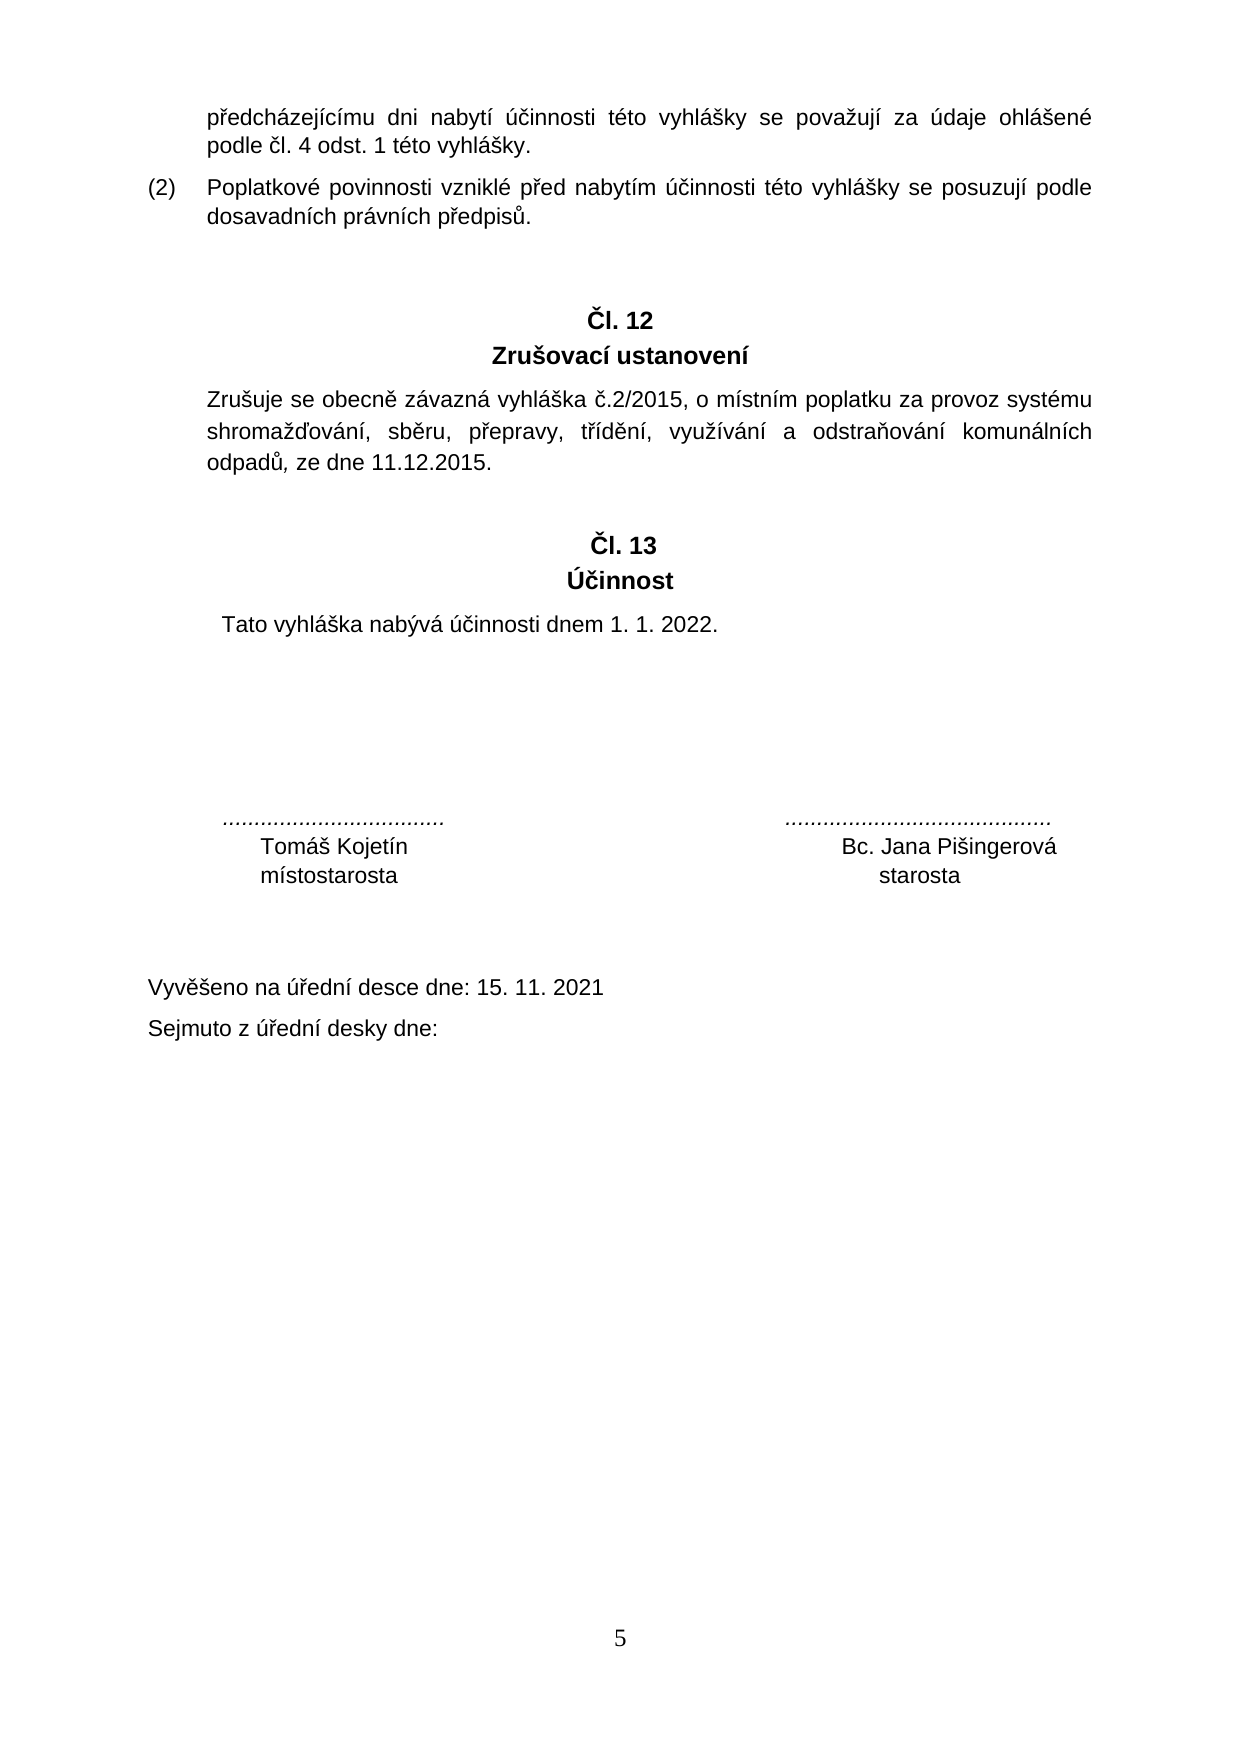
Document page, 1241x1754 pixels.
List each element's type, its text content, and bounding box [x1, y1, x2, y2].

list Poplatkové povinnosti vzniklé před nabytím účinnosti této vyhlášky se posuzují podle dosavadních právních předpisů. [148, 174, 1093, 229]
text ................................... .......................................... [148, 804, 1093, 830]
text Účinnost [148, 566, 1093, 594]
text Vyvěšeno na úřední desce dne: 15. 11. 2021 [148, 973, 1093, 1000]
text Sejmuto z úřední desky dne: [148, 1015, 1093, 1041]
text místostarosta starosta [148, 862, 1093, 888]
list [148, 103, 1093, 159]
text Tomáš Kojetín Bc. Jana Pišingerová [148, 833, 1093, 859]
text Zrušovací ustanovení [148, 341, 1093, 369]
text Čl. 12 [148, 306, 1093, 334]
text Tato vyhláška nabývá účinnosti dnem 1. 1. 2022. [148, 611, 1093, 638]
text Zrušuje se obecně závazná vyhláška č.2/2015, o místním poplatku za provoz systému shromažďování, sběru, přepravy, třídění, využívání a odstraňování komunálních odpadů, ze dne 11.12.2015. [207, 386, 1093, 476]
text Čl. 13 [516, 531, 1093, 559]
